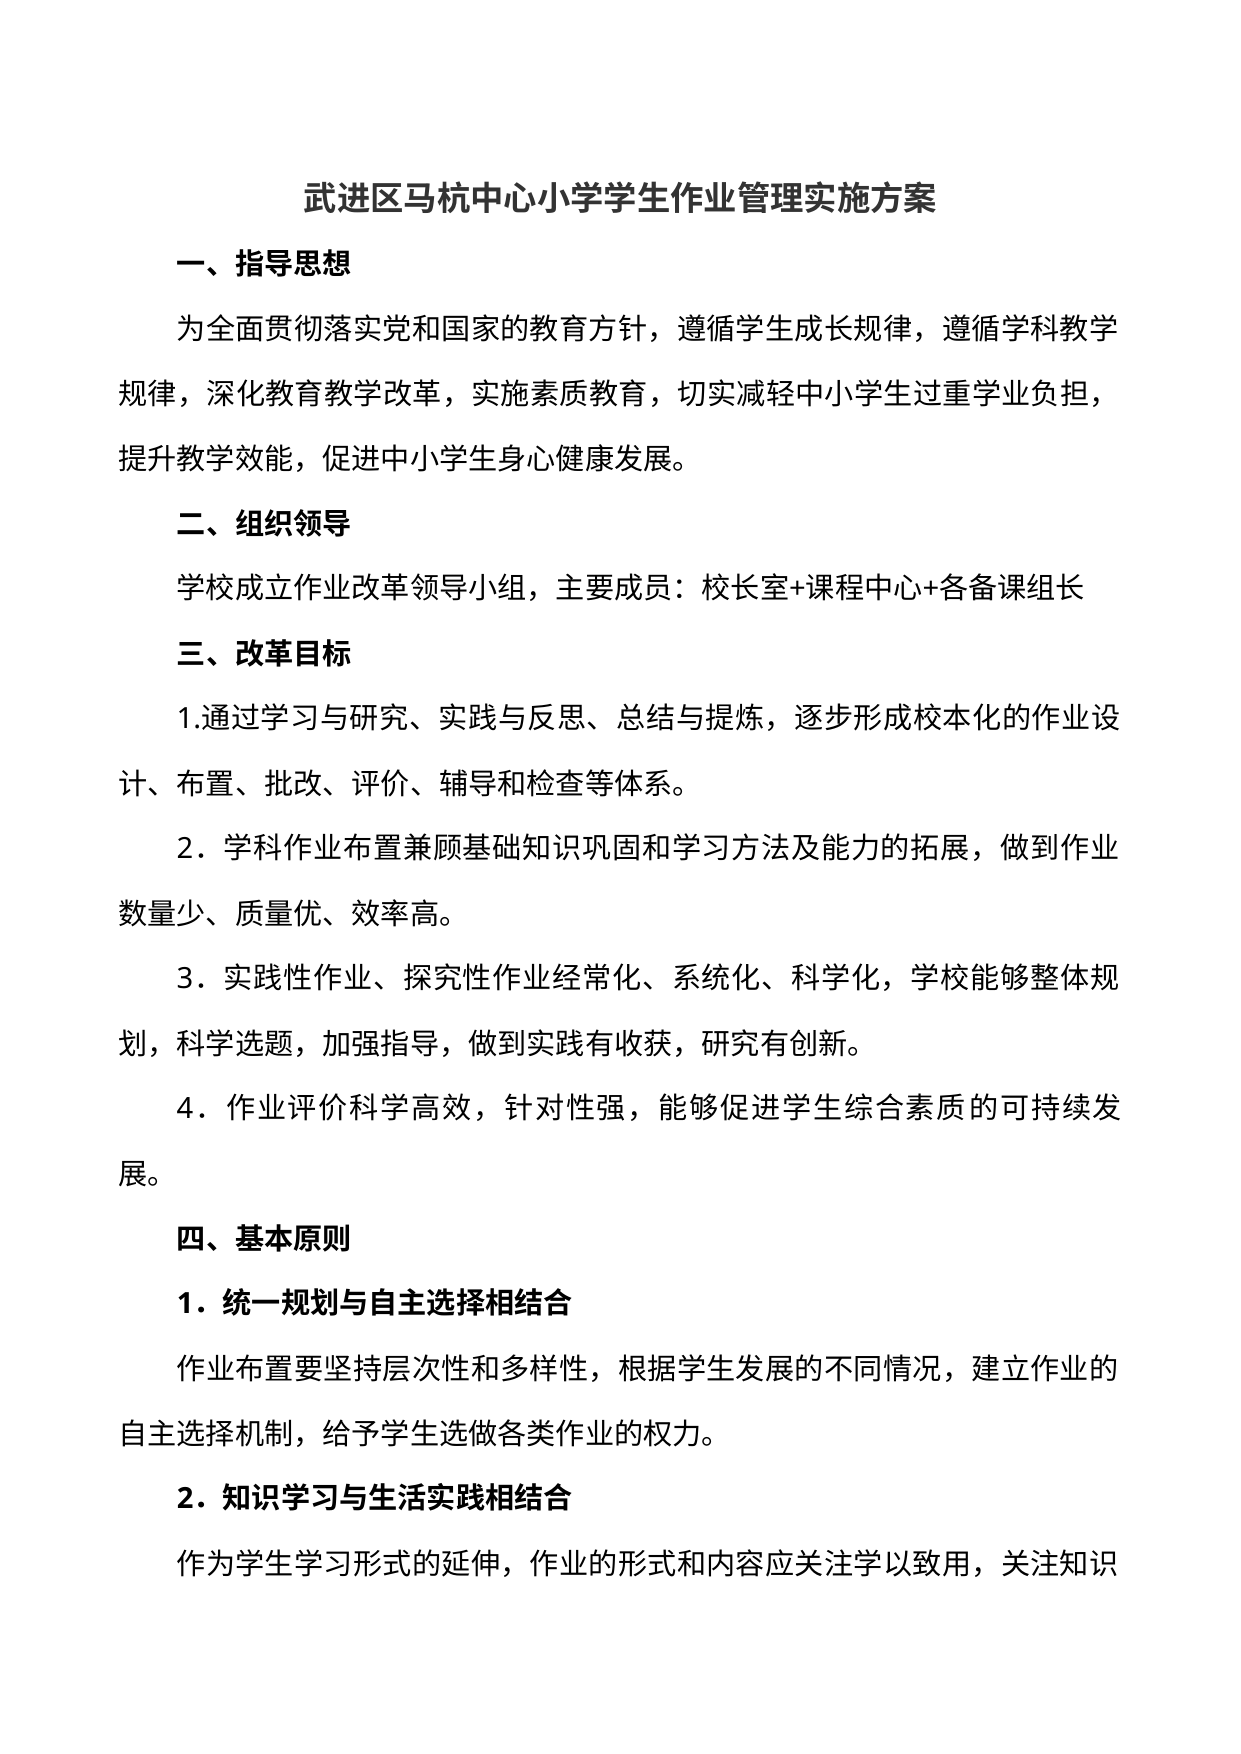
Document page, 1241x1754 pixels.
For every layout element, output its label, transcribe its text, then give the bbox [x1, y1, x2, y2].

text 四、基本原则 [118, 1204, 1122, 1269]
text 1．统一规划与自主选择相结合 [118, 1269, 1122, 1334]
text 学校成立作业改革领导小组，主要成员：校长室+课程中心+各备课组长 [118, 554, 1122, 619]
text 一、指导思想 [118, 229, 1122, 294]
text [118, 1529, 1122, 1594]
text 为全面贯彻落实党和国家的教育方针，遵循学生成长规律，遵循学科教学规律，深化教育教学改革，实施素质教育，切实减轻中小学生过重学业负担，提升教学效能，促进中小学生身心健康发展。 [118, 294, 1122, 489]
text 三、改革目标 [118, 619, 1122, 684]
text 作业布置要坚持层次性和多样性，根据学生发展的不同情况，建立作业的自主选择机制，给予学生选做各类作业的权力。 [118, 1334, 1122, 1464]
text 2．知识学习与生活实践相结合 [118, 1464, 1122, 1529]
text 武进区马杭中心小学学生作业管理实施方案 [118, 164, 1122, 229]
text 4．作业评价科学高效，针对性强，能够促进学生综合素质的可持续发展。 [118, 1074, 1122, 1204]
text 1.通过学习与研究、实践与反思、总结与提炼，逐步形成校本化的作业设计、布置、批改、评价、辅导和检查等体系。 [118, 684, 1122, 814]
text 二、组织领导 [118, 489, 1122, 554]
text 2．学科作业布置兼顾基础知识巩固和学习方法及能力的拓展，做到作业数量少、质量优、效率高。 [118, 814, 1122, 944]
text 3．实践性作业、探究性作业经常化、系统化、科学化，学校能够整体规划，科学选题，加强指导，做到实践有收获，研究有创新。 [118, 944, 1122, 1074]
